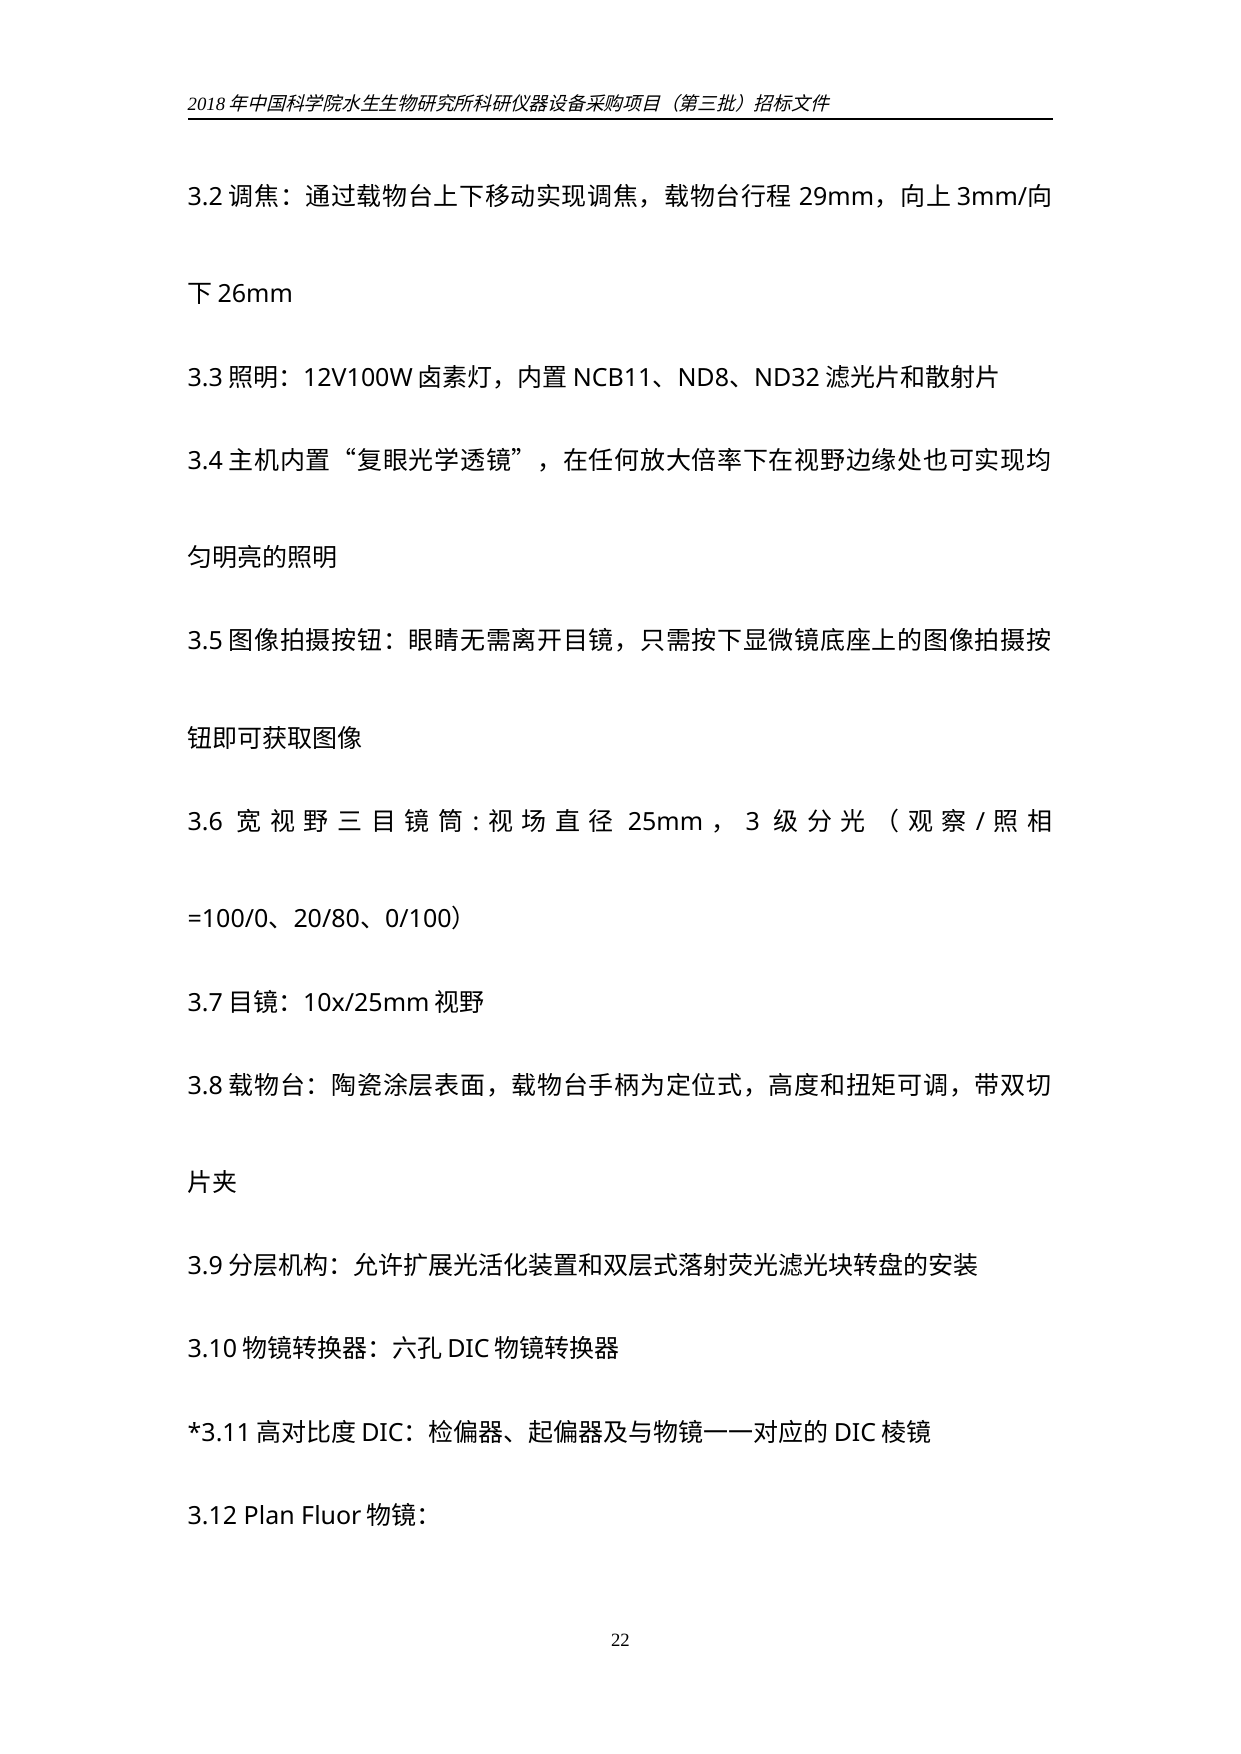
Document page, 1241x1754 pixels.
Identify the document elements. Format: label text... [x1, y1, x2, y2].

text 3.9分层机构：允许扩展光活化装置和双层式落射荧光滤光块转盘的安装 [187, 1231, 1053, 1296]
text *3.11高对比度DIC：检偏器、起偏器及与物镜一一对应的DIC棱镜 [187, 1398, 1053, 1463]
text 3.8载物台：陶瓷涂层表面，载物台手柄为定位式，高度和扭矩可调，带双切片夹 [187, 1051, 1053, 1213]
text 3.5图像拍摄按钮：眼睛无需离开目镜，只需按下显微镜底座上的图像拍摄按钮即可获取图像 [187, 606, 1053, 769]
text 3.7目镜：10x/25mm视野 [187, 968, 1053, 1033]
text 3.6宽视野三目镜筒:视场直径25mm，3级分光（观察/照相=100/0、20/80、0/100） [187, 787, 1053, 949]
text 3.3照明：12V100W卤素灯，内置NCB11、ND8、ND32滤光片和散射片 [187, 343, 1053, 408]
text 3.2调焦：通过载物台上下移动实现调焦，载物台行程29mm，向上3mm/向下26mm [187, 162, 1053, 324]
text 3.12 Plan Fluor物镜： [187, 1481, 1053, 1546]
text 3.4主机内置“复眼光学透镜”，在任何放大倍率下在视野边缘处也可实现均匀明亮的照明 [187, 426, 1053, 588]
text 3.10物镜转换器：六孔DIC物镜转换器 [187, 1314, 1053, 1379]
